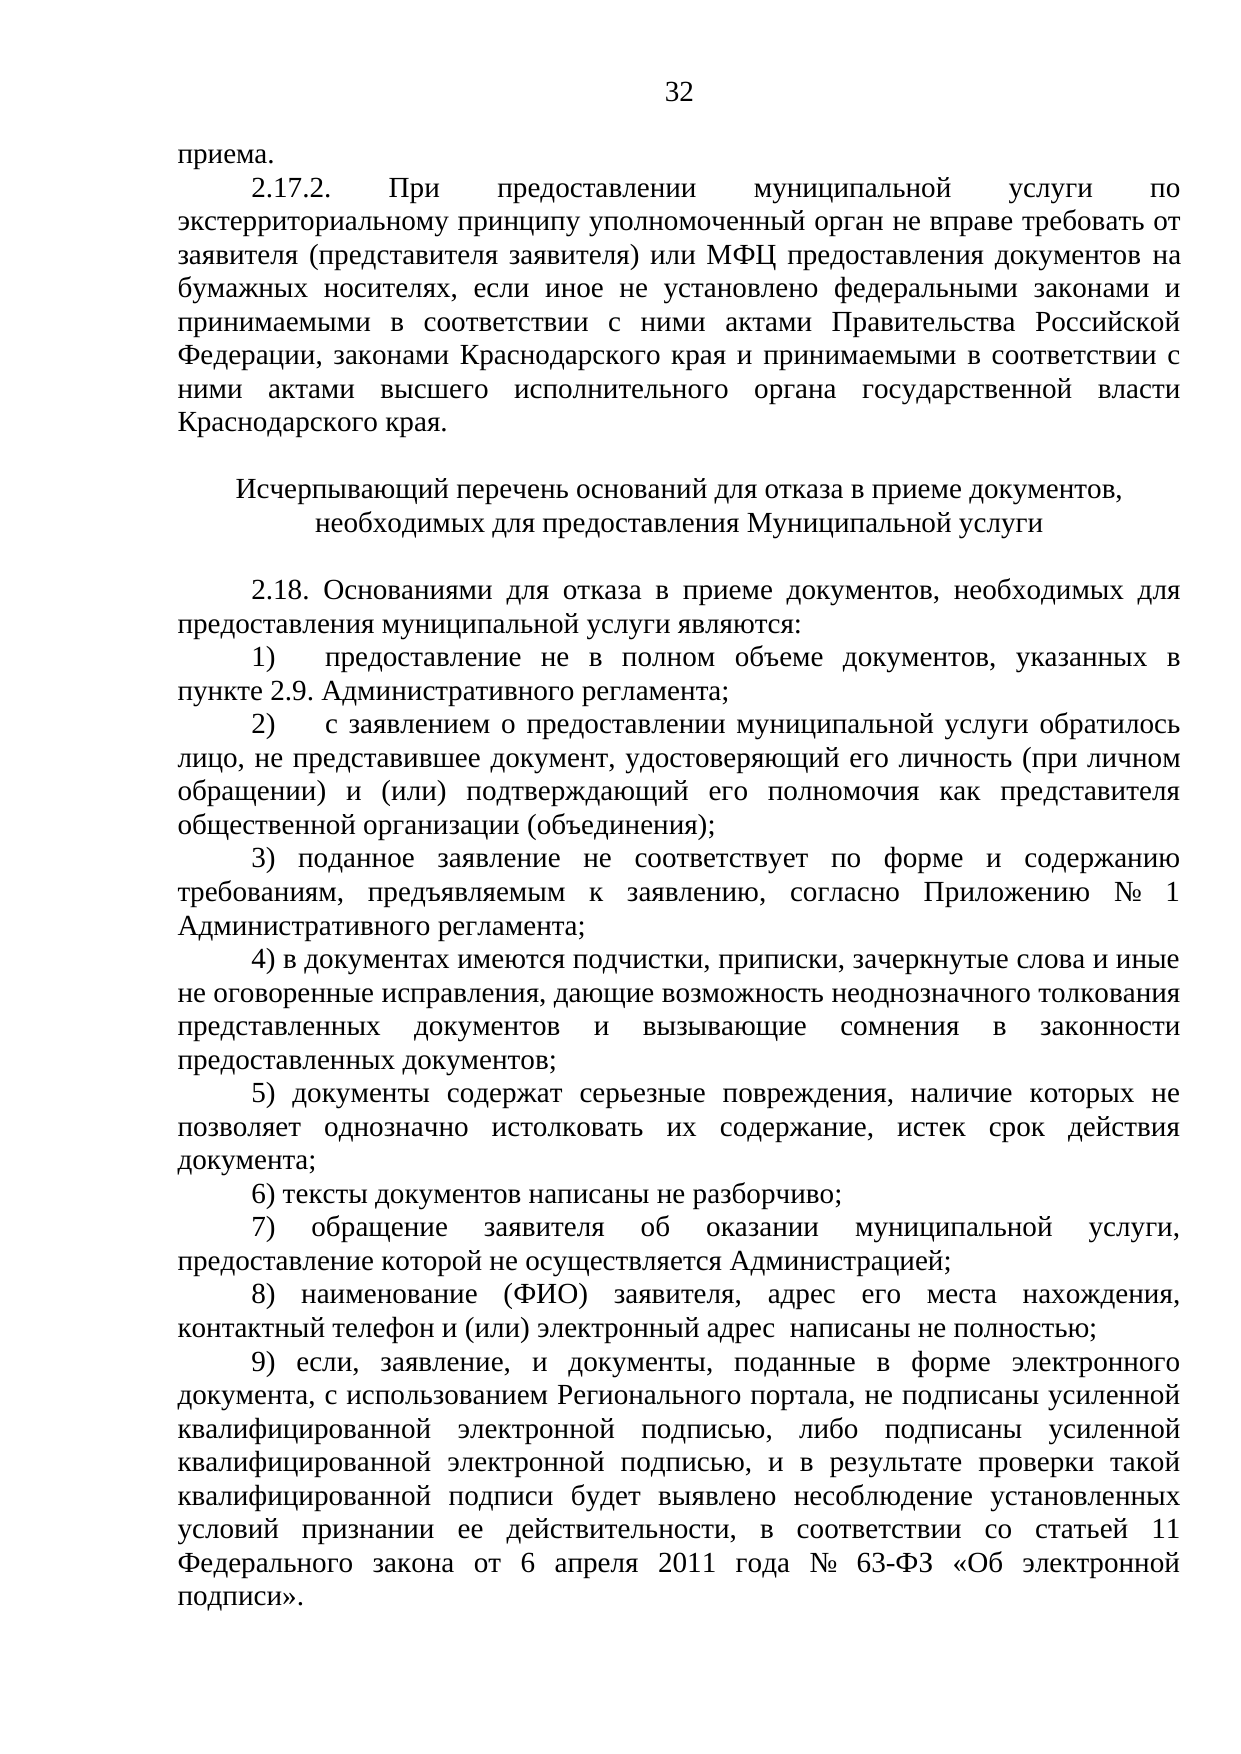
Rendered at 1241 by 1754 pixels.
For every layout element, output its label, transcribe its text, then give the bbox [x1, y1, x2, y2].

text 9) если, заявление, и документы, поданные в форме электронного документа, с использованием Регионального портала, не подписаны усиленной квалифицированной электронной подписью, либо подписаны усиленной квалифицированной электронной подписью, и в результате проверки такой квалифицированной подписи будет выявлено несоблюдение установленных условий признании ее действительности, в соответствии со статьей 11 Федерального закона от 6 апреля 2011 года № 63-ФЗ «Об электронной подписи». [177, 1344, 1181, 1612]
text 8) наименование (ФИО) заявителя, адрес его места нахождения, контактный телефон и (или) электронный адрес написаны не полностью; [177, 1277, 1181, 1344]
text 2.17.2. При предоставлении муниципальной услуги по экстерриториальному принципу уполномоченный орган не вправе требовать от заявителя (представителя заявителя) или МФЦ предоставления документов на бумажных носителях, если иное не установлено федеральными законами и принимаемыми в соответствии с ними актами Правительства Российской Федерации, законами Краснодарского края и принимаемыми в соответствии с ними актами высшего исполнительного органа государственной власти Краснодарского края. [177, 170, 1181, 438]
list предоставление не в полном объеме документов, указанных в пункте 2.9. Административного регламента; [177, 639, 1181, 706]
text 7) обращение заявителя об оказании муниципальной услуги, предоставление которой не осуществляется Администрацией; [177, 1209, 1181, 1277]
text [177, 136, 1181, 170]
text 4) в документах имеются подчистки, приписки, зачеркнутые слова и иные не оговоренные исправления, дающие возможность неоднозначного толкования представленных документов и вызывающие сомнения в законности предоставленных документов; [177, 941, 1181, 1075]
text 2.18. Основаниями для отказа в приеме документов, необходимых для предоставления муниципальной услуги являются: [177, 572, 1181, 639]
list с заявлением о предоставлении муниципальной услуги обратилось лицо, не представившее документ, удостоверяющий его личность (при личном обращении) и (или) подтверждающий его полномочия как представителя общественной организации (объединения); [177, 706, 1181, 841]
text 5) документы содержат серьезные повреждения, наличие которых не позволяет однозначно истолковать их содержание, истек срок действия документа; [177, 1075, 1181, 1176]
text 6) тексты документов написаны не разборчиво; [177, 1176, 1181, 1209]
text 3) поданное заявление не соответствует по форме и содержанию требованиям, предъявляемым к заявлению, согласно Приложению № 1 Административного регламента; [177, 841, 1181, 941]
text Исчерпывающий перечень оснований для отказа в приеме документов, необходимых для предоставления Муниципальной услуги [177, 472, 1181, 539]
